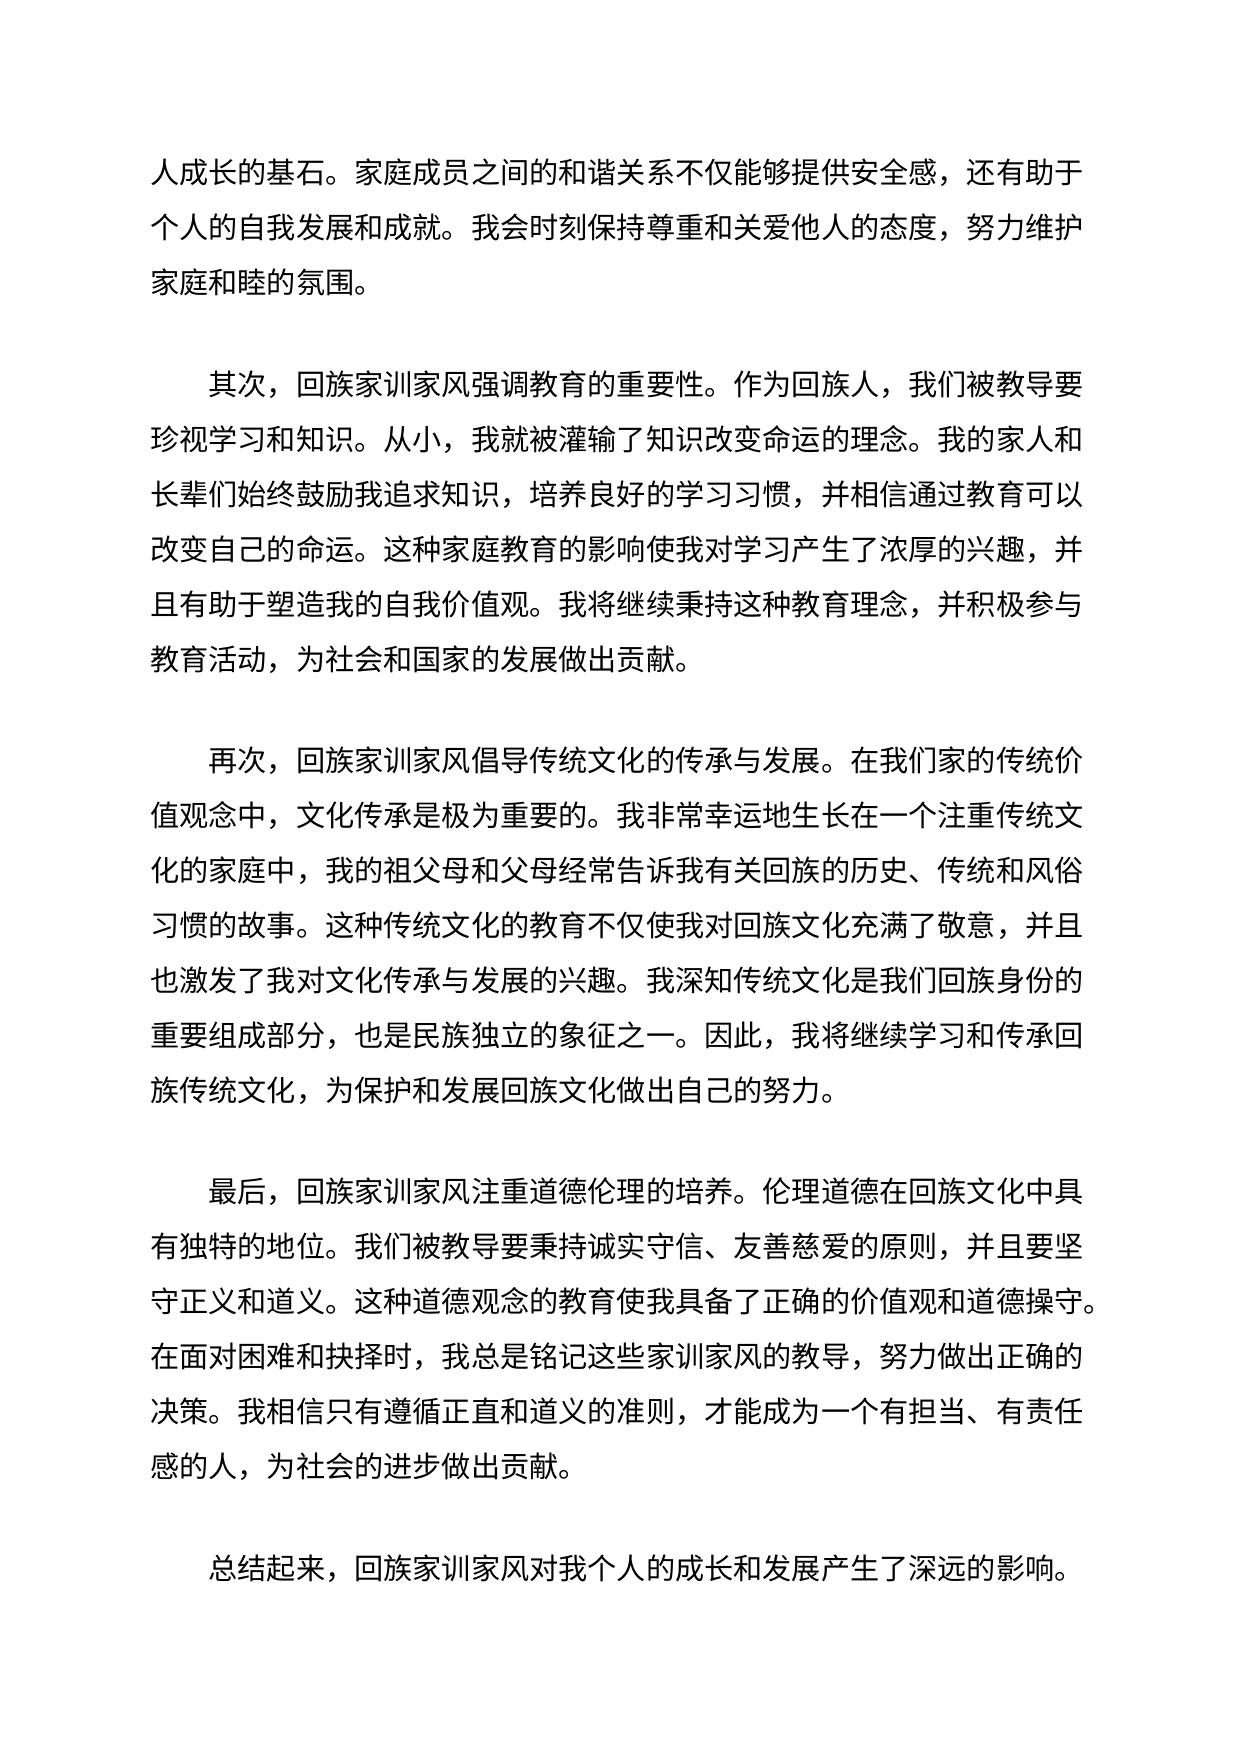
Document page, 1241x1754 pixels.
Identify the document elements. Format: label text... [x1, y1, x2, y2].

text 最后，回族家训家风注重道德伦理的培养。伦理道德在回族文化中具有独特的地位。我们被教导要秉持诚实守信、友善慈爱的原则，并且要坚守正义和道义。这种道德观念的教育使我具备了正确的价值观和道德操守。在面对困难和抉择时，我总是铭记这些家训家风的教导，努力做出正确的决策。我相信只有遵循正直和道义的准则，才能成为一个有担当、有责任感的人，为社会的进步做出贡献。 [150, 1169, 1090, 1486]
text 再次，回族家训家风倡导传统文化的传承与发展。在我们家的传统价值观念中，文化传承是极为重要的。我非常幸运地生长在一个注重传统文化的家庭中，我的祖父母和父母经常告诉我有关回族的历史、传统和风俗习惯的故事。这种传统文化的教育不仅使我对回族文化充满了敬意，并且也激发了我对文化传承与发展的兴趣。我深知传统文化是我们回族身份的重要组成部分，也是民族独立的象征之一。因此，我将继续学习和传承回族传统文化，为保护和发展回族文化做出自己的努力。 [150, 738, 1090, 1109]
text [150, 150, 1090, 302]
text 其次，回族家训家风强调教育的重要性。作为回族人，我们被教导要珍视学习和知识。从小，我就被灌输了知识改变命运的理念。我的家人和长辈们始终鼓励我追求知识，培养良好的学习习惯，并相信通过教育可以改变自己的命运。这种家庭教育的影响使我对学习产生了浓厚的兴趣，并且有助于塑造我的自我价值观。我将继续秉持这种教育理念，并积极参与教育活动，为社会和国家的发展做出贡献。 [150, 362, 1090, 678]
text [150, 1545, 1090, 1587]
